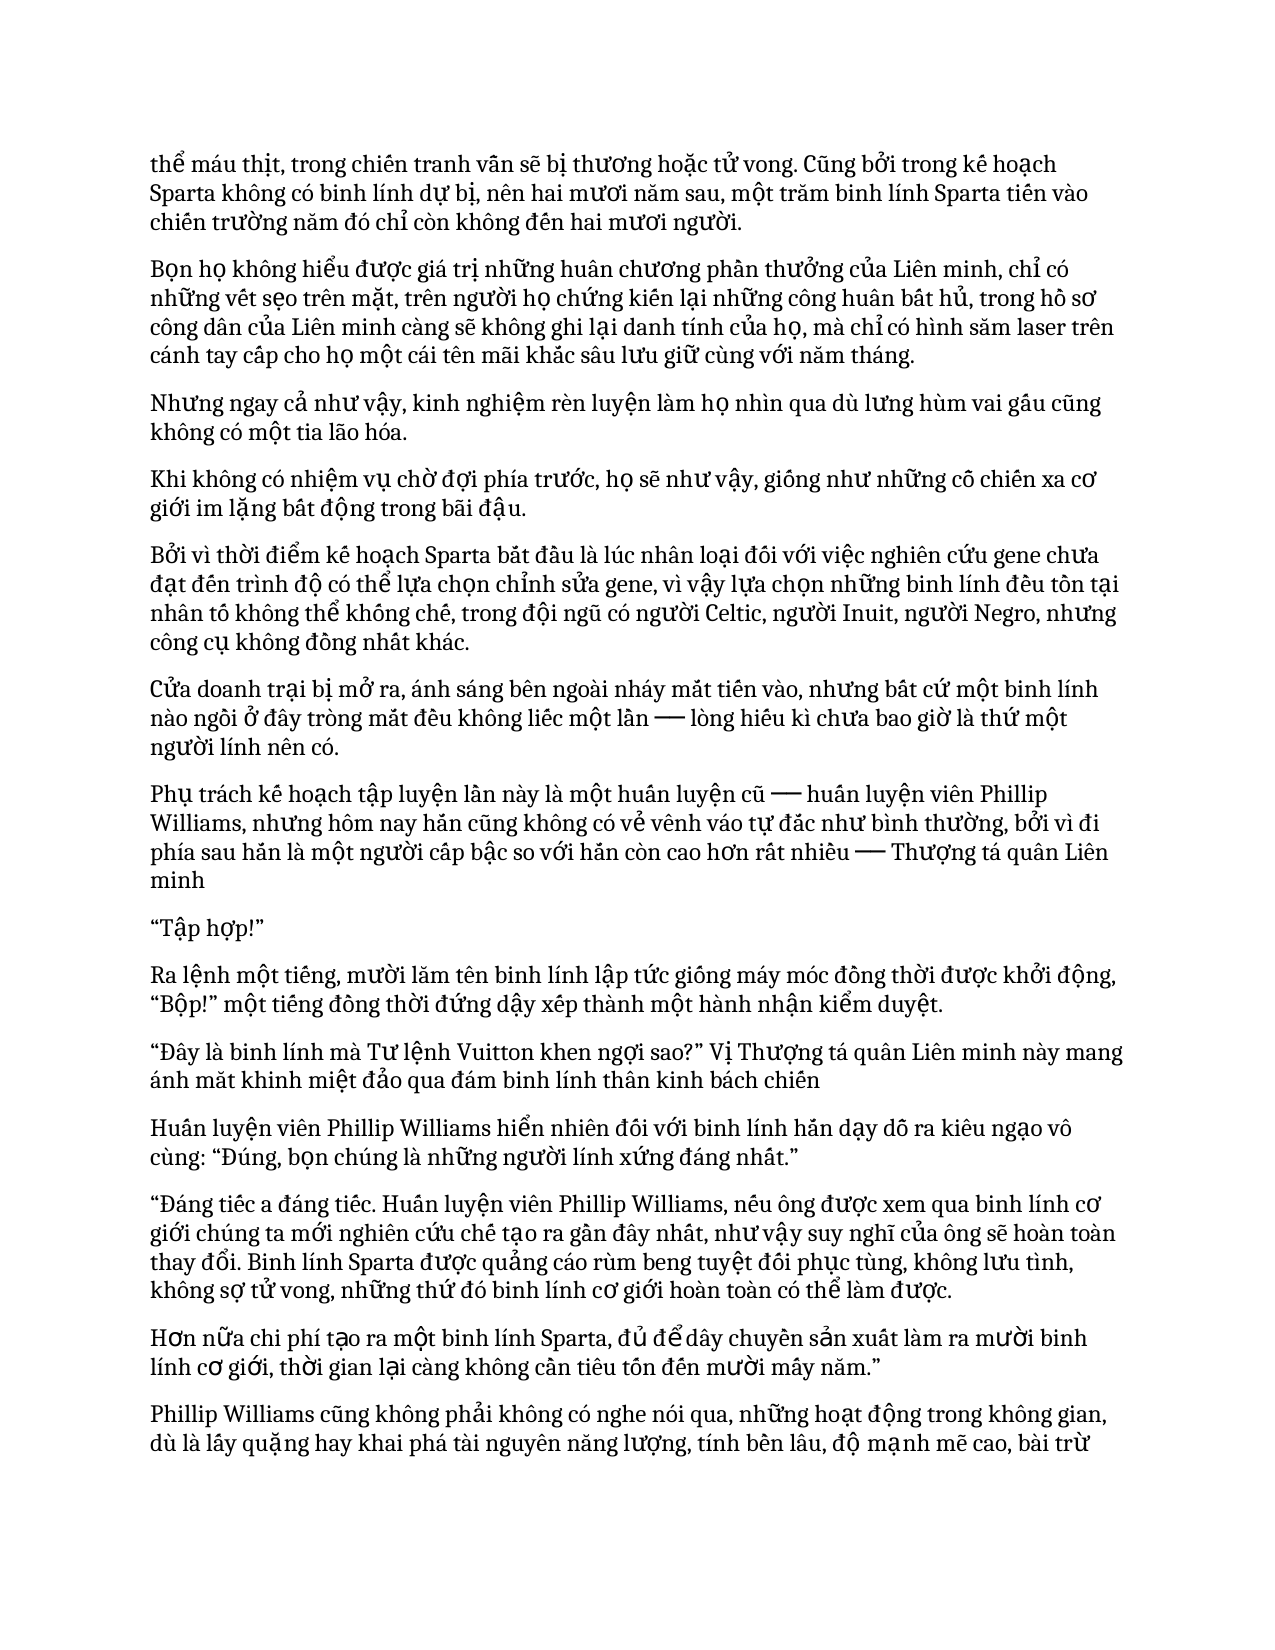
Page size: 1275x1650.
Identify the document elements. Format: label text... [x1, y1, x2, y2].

text “Đây là binh lính mà Tư lệnh Vuitton khen ngợi sao?” Vị Thượng tá quân Liên minh này mang ánh măt khinh miệt đảo qua đám binh lính thân kinh bách chiến [150, 1037, 1125, 1095]
text Hơn nữa chi phí tạo ra một binh lính Sparta, đủ để dây chuyền sản xuất làm ra mười binh lính cơ giới, thời gian lại càng không cần tiêu tốn đến mười mấy năm.” [150, 1324, 1125, 1381]
text Bởi vì thời điểm kế hoạch Sparta bắt đầu là lúc nhân loại đối với việc nghiên cứu gene chưa đạt đến trình độ có thể lựa chọn chỉnh sửa gene, vì vậy lựa chọn những binh lính đều tồn tại nhân tố không thể khống chế, trong đội ngũ có người Celtic, người Inuit, người Negro, nhưng công cụ không đồng nhất khác. [150, 541, 1125, 656]
text Khi không có nhiệm vụ chờ đợi phía trước, họ sẽ như vậy, giống như những cỗ chiến xa cơ giới im lặng bất động trong bãi đậu. [150, 465, 1125, 522]
text Bọn họ không hiểu được giá trị những huân chương phần thưởng của Liên minh, chỉ có những vết sẹo trên mặt, trên người họ chứng kiến lại những công huân bất hủ, trong hồ sơ công dân của Liên minh càng sẽ không ghi lại danh tính của họ, mà chỉ có hình săm laser trên cánh tay cấp cho họ một cái tên mãi khắc sâu lưu giữ cùng với năm tháng. [150, 255, 1125, 370]
text Huấn luyện viên Phillip Williams hiển nhiên đối với binh lính hắn dạy dỗ ra kiêu ngạo vô cùng: “Đúng, bọn chúng là những người lính xứng đáng nhất.” [150, 1114, 1125, 1171]
text Phụ trách kế hoạch tập luyện lần này là một huấn luyện cũ ── huấn luyện viên Phillip Williams, nhưng hôm nay hắn cũng không có vẻ vênh váo tự đắc như bình thường, bởi vì đi phía sau hắn là một người cấp bậc so với hắn còn cao hơn rất nhiều ── Thượng tá quân Liên minh [150, 780, 1125, 895]
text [150, 1400, 1125, 1457]
text “Tập hợp!” [150, 914, 1125, 942]
text Cửa doanh trại bị mở ra, ánh sáng bên ngoài nháy mắt tiến vào, nhưng bất cứ một binh lính nào ngồi ở đây tròng mắt đều không liếc một lần ── lòng hiếu kì chưa bao giờ là thứ một người lính nên có. [150, 675, 1125, 761]
text Nhưng ngay cả như vậy, kinh nghiệm rèn luyện làm họ nhìn qua dù lưng hùm vai gấu cũng không có một tia lão hóa. [150, 389, 1125, 446]
text Ra lệnh một tiếng, mười lăm tên binh lính lập tức giống máy móc đồng thời được khởi động, “Bộp!” một tiếng đồng thời đứng dậy xếp thành một hành nhận kiểm duyệt. [150, 961, 1125, 1019]
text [150, 150, 1125, 236]
text “Đáng tiếc a đáng tiếc. Huấn luyện viên Phillip Williams, nếu ông được xem qua binh lính cơ giới chúng ta mới nghiên cứu chế tạo ra gần đây nhất, như vậy suy nghĩ của ông sẽ hoàn toàn thay đổi. Binh lính Sparta được quảng cáo rùm beng tuyệt đối phục tùng, không lưu tình, không sợ tử vong, những thứ đó binh lính cơ giới hoàn toàn có thể làm được. [150, 1190, 1125, 1305]
